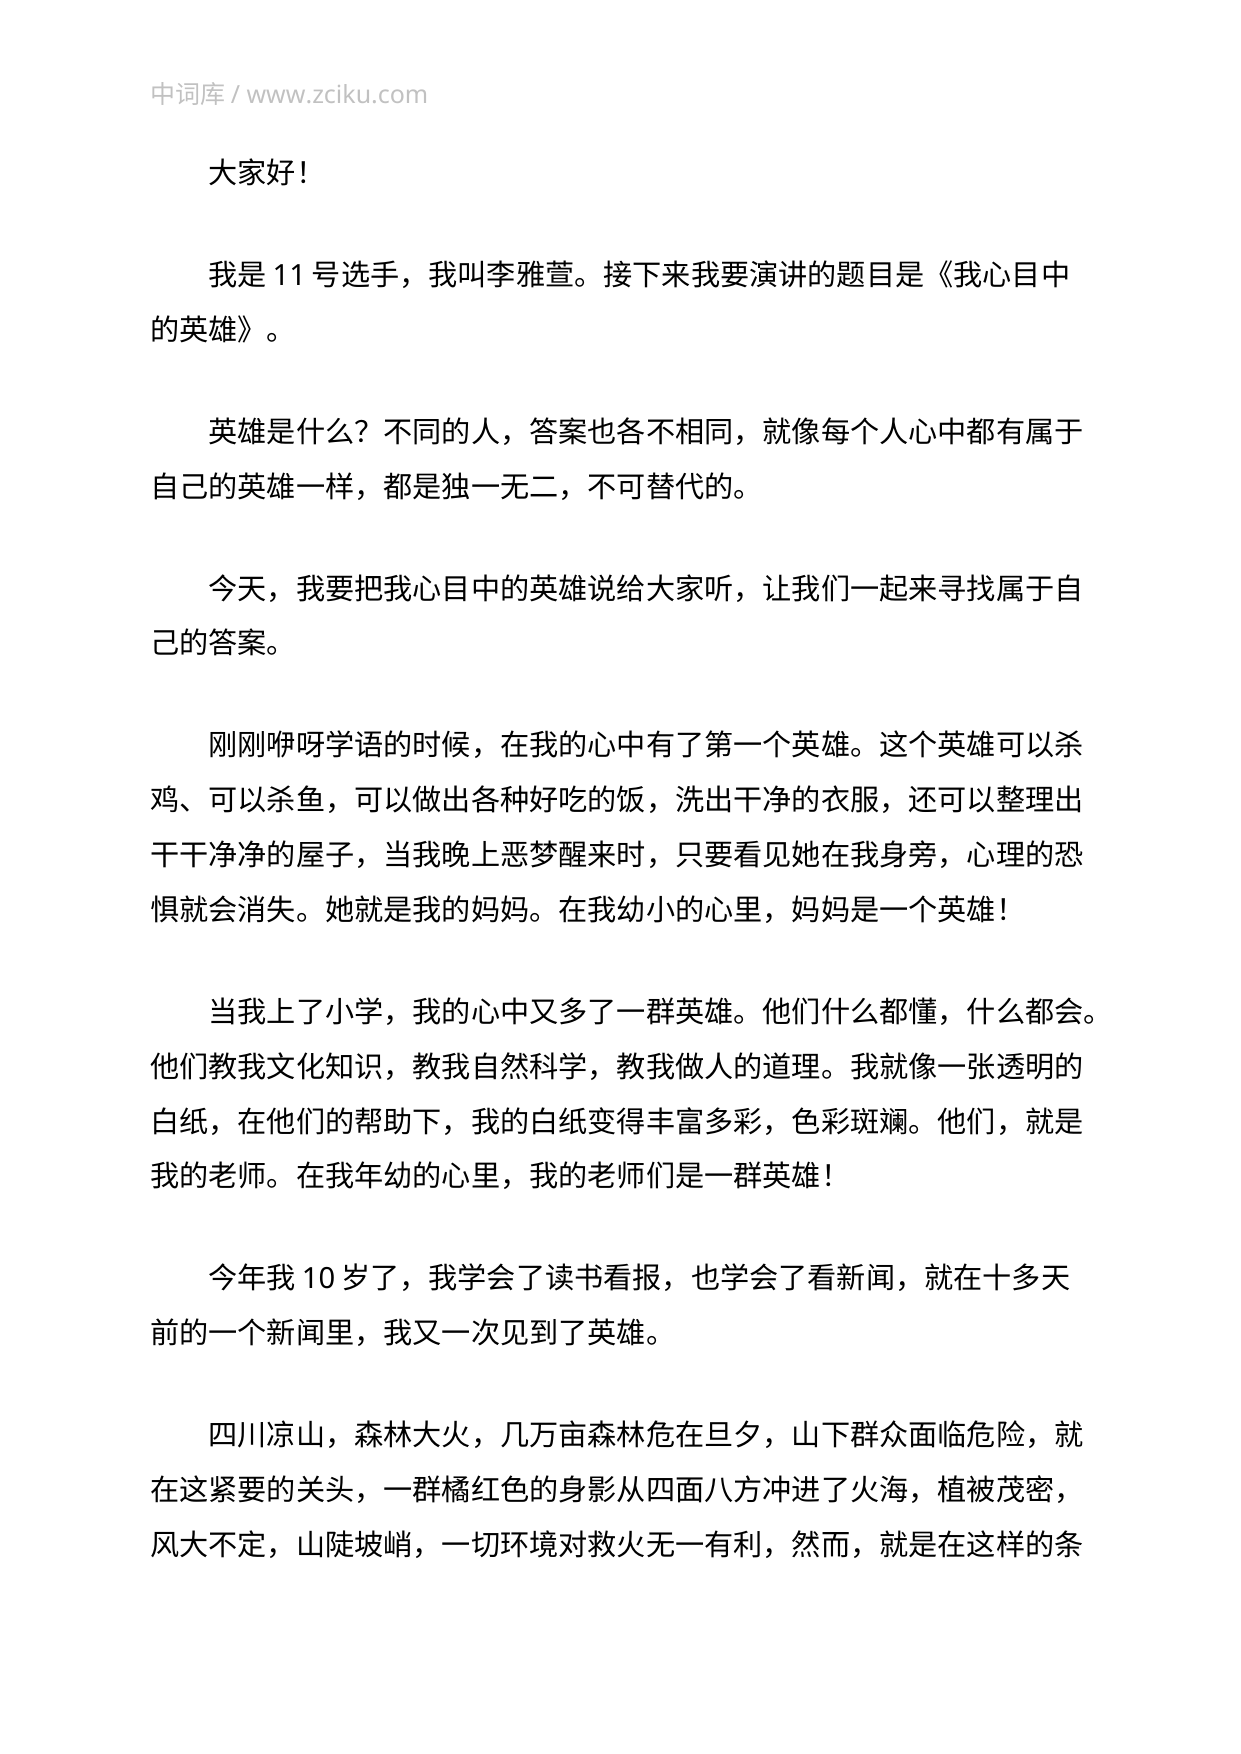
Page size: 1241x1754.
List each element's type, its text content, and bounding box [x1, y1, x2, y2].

text 大家好！ [150, 150, 1090, 192]
text 英雄是什么？不同的人，答案也各不相同，就像每个人心中都有属于自己的英雄一样，都是独一无二，不可替代的。 [150, 408, 1090, 506]
text 今天，我要把我心目中的英雄说给大家听，让我们一起来寻找属于自己的答案。 [150, 565, 1090, 662]
text 我是11号选手，我叫李雅萱。接下来我要演讲的题目是《我心目中的英雄》。 [150, 252, 1090, 349]
text 当我上了小学，我的心中又多了一群英雄。他们什么都懂，什么都会。他们教我文化知识，教我自然科学，教我做人的道理。我就像一张透明的白纸，在他们的帮助下，我的白纸变得丰富多彩，色彩斑斓。他们，就是我的老师。在我年幼的心里，我的老师们是一群英雄！ [150, 988, 1090, 1195]
text 今年我10岁了，我学会了读书看报，也学会了看新闻，就在十多天前的一个新闻里，我又一次见到了英雄。 [150, 1255, 1090, 1352]
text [150, 1412, 1090, 1564]
text 刚刚咿呀学语的时候，在我的心中有了第一个英雄。这个英雄可以杀鸡、可以杀鱼，可以做出各种好吃的饭，洗出干净的衣服，还可以整理出干干净净的屋子，当我晚上恶梦醒来时，只要看见她在我身旁，心理的恐惧就会消失。她就是我的妈妈。在我幼小的心里，妈妈是一个英雄！ [150, 722, 1090, 929]
